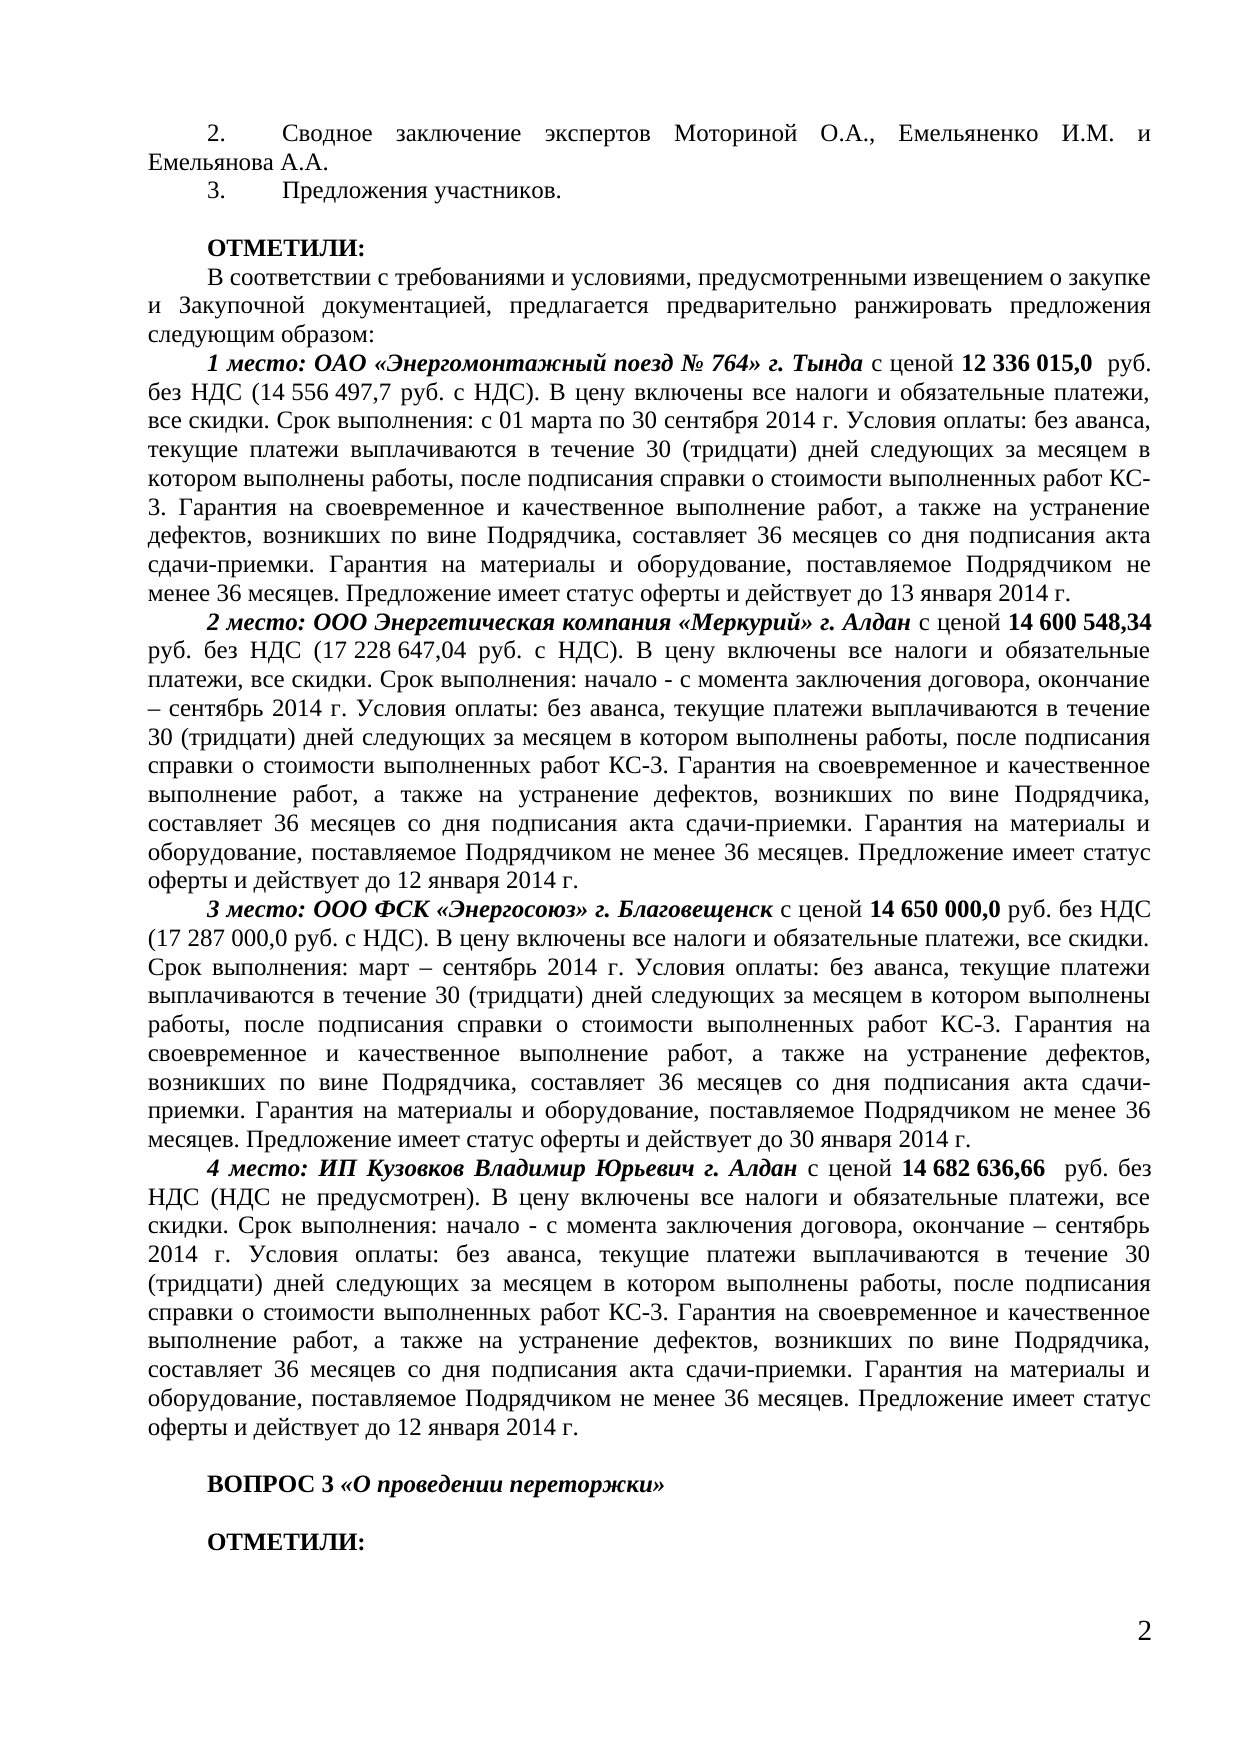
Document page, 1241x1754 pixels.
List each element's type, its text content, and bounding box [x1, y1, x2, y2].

text ОТМЕТИЛИ: [148, 1527, 1152, 1556]
text В соответствии с требованиями и условиями, предусмотренными извещением о закупке и Закупочной документацией, предлагается предварительно ранжировать предложения следующим образом: [148, 262, 1152, 348]
text ОТМЕТИЛИ: [148, 233, 1152, 262]
text 1 место: ОАО «Энергомонтажный поезд № 764» г. Тында с ценой 12 336 015,0 руб. без НДС (14 556 497,7 руб. с НДС). В цену включены все налоги и обязательные платежи, все скидки. Срок выполнения: с 01 марта по 30 сентября 2014 г. Условия оплаты: без аванса, текущие платежи выплачиваются в течение 30 (тридцати) дней следующих за месяцем в котором выполнены работы, после подписания справки о стоимости выполненных работ КС-3. Гарантия на своевременное и качественное выполнение работ, а также на устранение дефектов, возникших по вине Подрядчика, составляет 36 месяцев со дня подписания акта сдачи-приемки. Гарантия на материалы и оборудование, поставляемое Подрядчиком не менее 36 месяцев. Предложение имеет статус оферты и действует до 13 января 2014 г. [148, 348, 1152, 607]
text 4 место: ИП Кузовков Владимир Юрьевич г. Алдан с ценой 14 682 636,66 руб. без НДС (НДС не предусмотрен). В цену включены все налоги и обязательные платежи, все скидки. Срок выполнения: начало - с момента заключения договора, окончание – сентябрь 2014 г. Условия оплаты: без аванса, текущие платежи выплачиваются в течение 30 (тридцати) дней следующих за месяцем в котором выполнены работы, после подписания справки о стоимости выполненных работ КС-3. Гарантия на своевременное и качественное выполнение работ, а также на устранение дефектов, возникших по вине Подрядчика, составляет 36 месяцев со дня подписания акта сдачи-приемки. Гарантия на материалы и оборудование, поставляемое Подрядчиком не менее 36 месяцев. Предложение имеет статус оферты и действует до 12 января 2014 г. [148, 1153, 1152, 1441]
text 2 место: ООО Энергетическая компания «Меркурий» г. Алдан с ценой 14 600 548,34 руб. без НДС (17 228 647,04 руб. с НДС). В цену включены все налоги и обязательные платежи, все скидки. Срок выполнения: начало - с момента заключения договора, окончание – сентябрь 2014 г. Условия оплаты: без аванса, текущие платежи выплачиваются в течение 30 (тридцати) дней следующих за месяцем в котором выполнены работы, после подписания справки о стоимости выполненных работ КС-3. Гарантия на своевременное и качественное выполнение работ, а также на устранение дефектов, возникших по вине Подрядчика, составляет 36 месяцев со дня подписания акта сдачи-приемки. Гарантия на материалы и оборудование, поставляемое Подрядчиком не менее 36 месяцев. Предложение имеет статус оферты и действует до 12 января 2014 г. [148, 607, 1152, 894]
text ВОПРОС 3 «О проведении переторжки» [148, 1469, 1152, 1498]
text 3 место: ООО ФСК «Энергосоюз» г. Благовещенск с ценой 14 650 000,0 руб. без НДС (17 287 000,0 руб. с НДС). В цену включены все налоги и обязательные платежи, все скидки. Срок выполнения: март – сентябрь 2014 г. Условия оплаты: без аванса, текущие платежи выплачиваются в течение 30 (тридцати) дней следующих за месяцем в котором выполнены работы, после подписания справки о стоимости выполненных работ КС-3. Гарантия на своевременное и качественное выполнение работ, а также на устранение дефектов, возникших по вине Подрядчика, составляет 36 месяцев со дня подписания акта сдачи-приемки. Гарантия на материалы и оборудование, поставляемое Подрядчиком не менее 36 месяцев. Предложение имеет статус оферты и действует до 30 января 2014 г. [148, 894, 1152, 1153]
list Сводное заключение экспертов Моториной О.А., Емельяненко И.М. и Емельянова А.А. [148, 118, 1152, 176]
list Предложения участников. [148, 176, 1152, 204]
